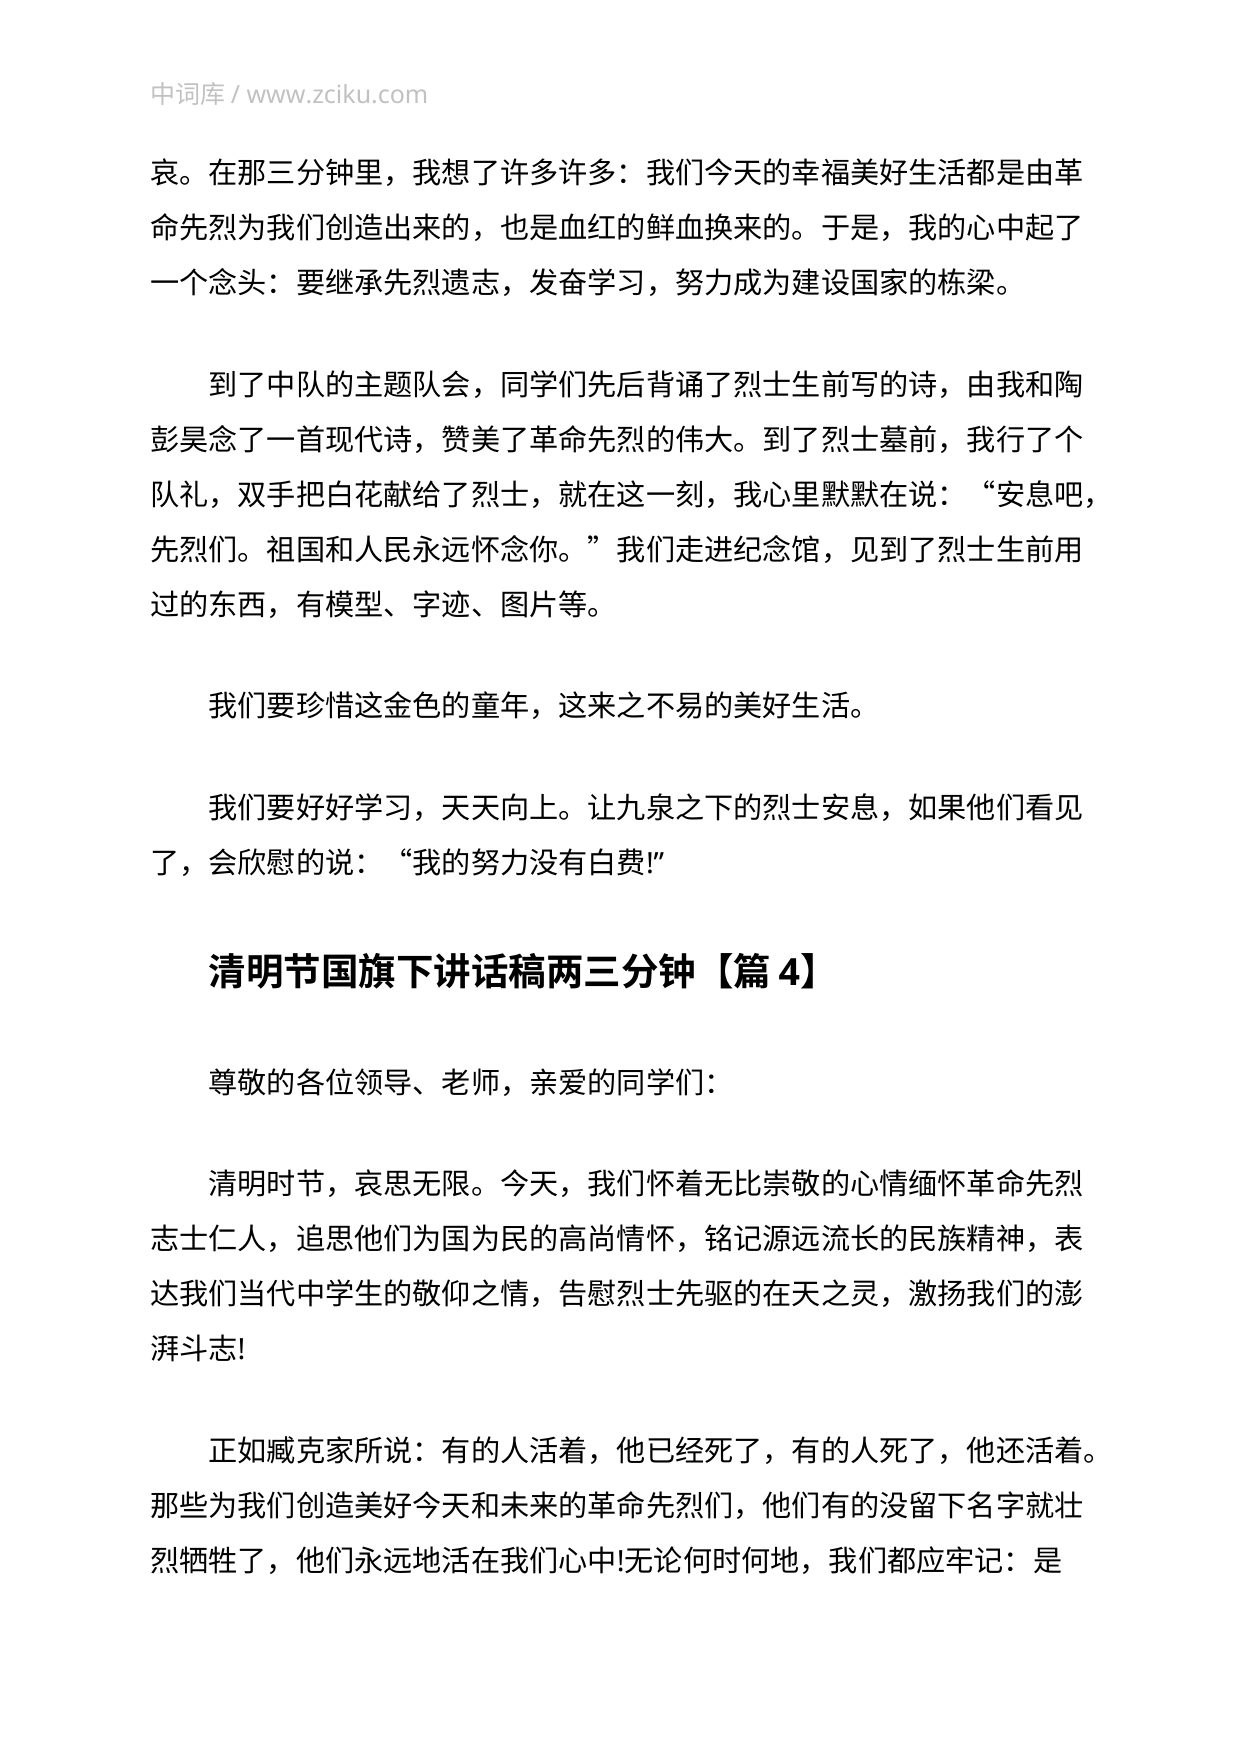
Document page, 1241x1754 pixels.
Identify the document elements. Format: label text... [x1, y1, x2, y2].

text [150, 150, 1090, 302]
text 清明节国旗下讲话稿两三分钟【篇4】 [150, 942, 1090, 996]
text 到了中队的主题队会，同学们先后背诵了烈士生前写的诗，由我和陶彭昊念了一首现代诗，赞美了革命先烈的伟大。到了烈士墓前，我行了个队礼，双手把白花献给了烈士，就在这一刻，我心里默默在说：“安息吧，先烈们。祖国和人民永远怀念你。”我们走进纪念馆，见到了烈士生前用过的东西，有模型、字迹、图片等。 [150, 362, 1090, 623]
text 我们要珍惜这金色的童年，这来之不易的美好生活。 [150, 683, 1090, 725]
text 我们要好好学习，天天向上。让九泉之下的烈士安息，如果他们看见了，会欣慰的说：“我的努力没有白费!” [150, 785, 1090, 882]
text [150, 1428, 1090, 1580]
text 尊敬的各位领导、老师，亲爱的同学们： [150, 1059, 1090, 1101]
text 清明时节，哀思无限。今天，我们怀着无比崇敬的心情缅怀革命先烈志士仁人，追思他们为国为民的高尚情怀，铭记源远流长的民族精神，表达我们当代中学生的敬仰之情，告慰烈士先驱的在天之灵，激扬我们的澎湃斗志! [150, 1161, 1090, 1368]
